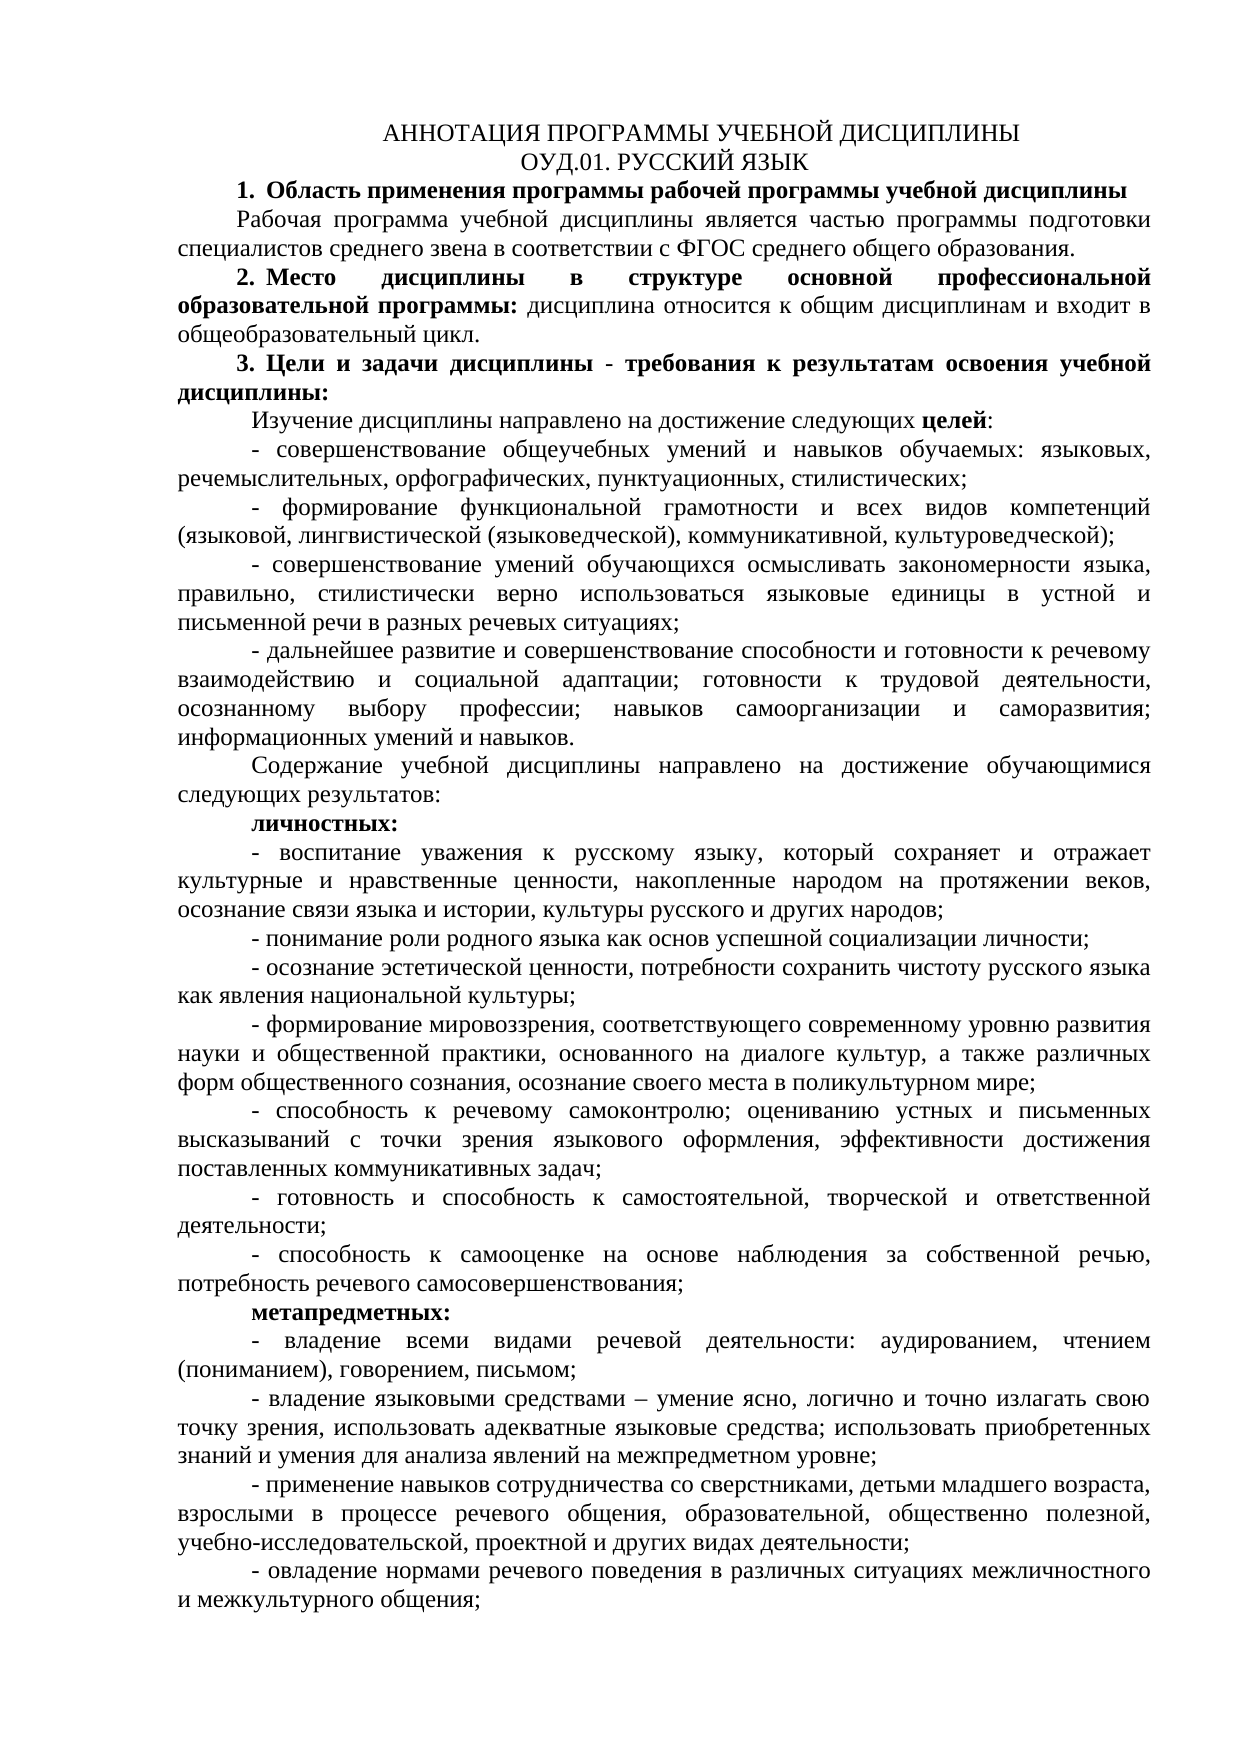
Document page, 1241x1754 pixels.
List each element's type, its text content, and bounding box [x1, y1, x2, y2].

text Изучение дисциплины направлено на достижение следующих целей: [177, 406, 1152, 434]
text - понимание роли родного языка как основ успешной социализации личности; [177, 923, 1152, 952]
text - совершенствование умений обучающихся осмысливать закономерности языка, правильно, стилистически верно использоваться языковые единицы в устной и письменной речи в разных речевых ситуациях; [177, 549, 1152, 636]
list Место дисциплины в структуре основной профессиональной образовательной программы: дисциплина относится к общим дисциплинам и входит в общеобразовательный цикл. [177, 291, 1152, 348]
text Содержание учебной дисциплины направлено на достижение обучающимися следующих результатов: [177, 751, 1152, 808]
text - применение навыков сотрудничества со сверстниками, детьми младшего возраста, взрослыми в процессе речевого общения, образовательной, общественно полезной, учебно-исследовательской, проектной и других видах деятельности; [177, 1469, 1152, 1556]
text Рабочая программа учебной дисциплины является частью программы подготовки специалистов среднего звена в соответствии с ФГОС среднего общего образования. [177, 204, 1152, 262]
text - воспитание уважения к русскому языку, который сохраняет и отражает культурные и нравственные ценности, накопленные народом на протяжении веков, осознание связи языка и истории, культуры русского и других народов; [177, 837, 1152, 923]
text - готовность и способность к самостоятельной, творческой и ответственной деятельности; [177, 1182, 1152, 1239]
text - владение всеми видами речевой деятельности: аудированием, чтением (пониманием), говорением, письмом; [177, 1326, 1152, 1383]
text - формирование функциональной грамотности и всех видов компетенций (языковой, лингвистической (языковедческой), коммуникативной, культуроведческой); [177, 492, 1152, 549]
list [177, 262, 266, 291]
text метапредметных: [177, 1297, 1152, 1326]
text - формирование мировоззрения, соответствующего современному уровню развития науки и общественной практики, основанного на диалоге культур, а также различных форм общественного сознания, осознание своего места в поликультурном мире; [177, 1009, 1152, 1096]
text - совершенствование общеучебных умений и навыков обучаемых: языковых, речемыслительных, орфографических, пунктуационных, стилистических; [177, 434, 1152, 492]
text АННОТАЦИЯ ПРОГРАММЫ УЧЕБНОЙ ДИСЦИПЛИНЫ [177, 118, 1152, 147]
text - способность к самооценке на основе наблюдения за собственной речью, потребность речевого самосовершенствования; [177, 1239, 1152, 1297]
text - овладение нормами речевого поведения в различных ситуациях межличностного и межкультурного общения; [177, 1556, 1152, 1613]
text ОУД.01. РУССКИЙ ЯЗЫК [177, 147, 1152, 176]
text - способность к речевому самоконтролю; оцениванию устных и письменных высказываний с точки зрения языкового оформления, эффективности достижения поставленных коммуникативных задач; [177, 1096, 1152, 1182]
list Область применения программы рабочей программы учебной дисциплины [177, 176, 1152, 204]
text - осознание эстетической ценности, потребности сохранить чистоту русского языка как явления национальной культуры; [177, 952, 1152, 1009]
text - владение языковыми средствами – умение ясно, логично и точно излагать свою точку зрения, использовать адекватные языковые средства; использовать приобретенных знаний и умения для анализа явлений на межпредметном уровне; [177, 1383, 1152, 1469]
list Цели и задачи дисциплины - требования к результатам освоения учебной дисциплины: [177, 348, 1152, 406]
text - дальнейшее развитие и совершенствование способности и готовности к речевому взаимодействию и социальной адаптации; готовности к трудовой деятельности, осознанному выбору профессии; навыков самоорганизации и саморазвития; информационных умений и навыков. [177, 636, 1152, 751]
text личностных: [177, 808, 1152, 837]
